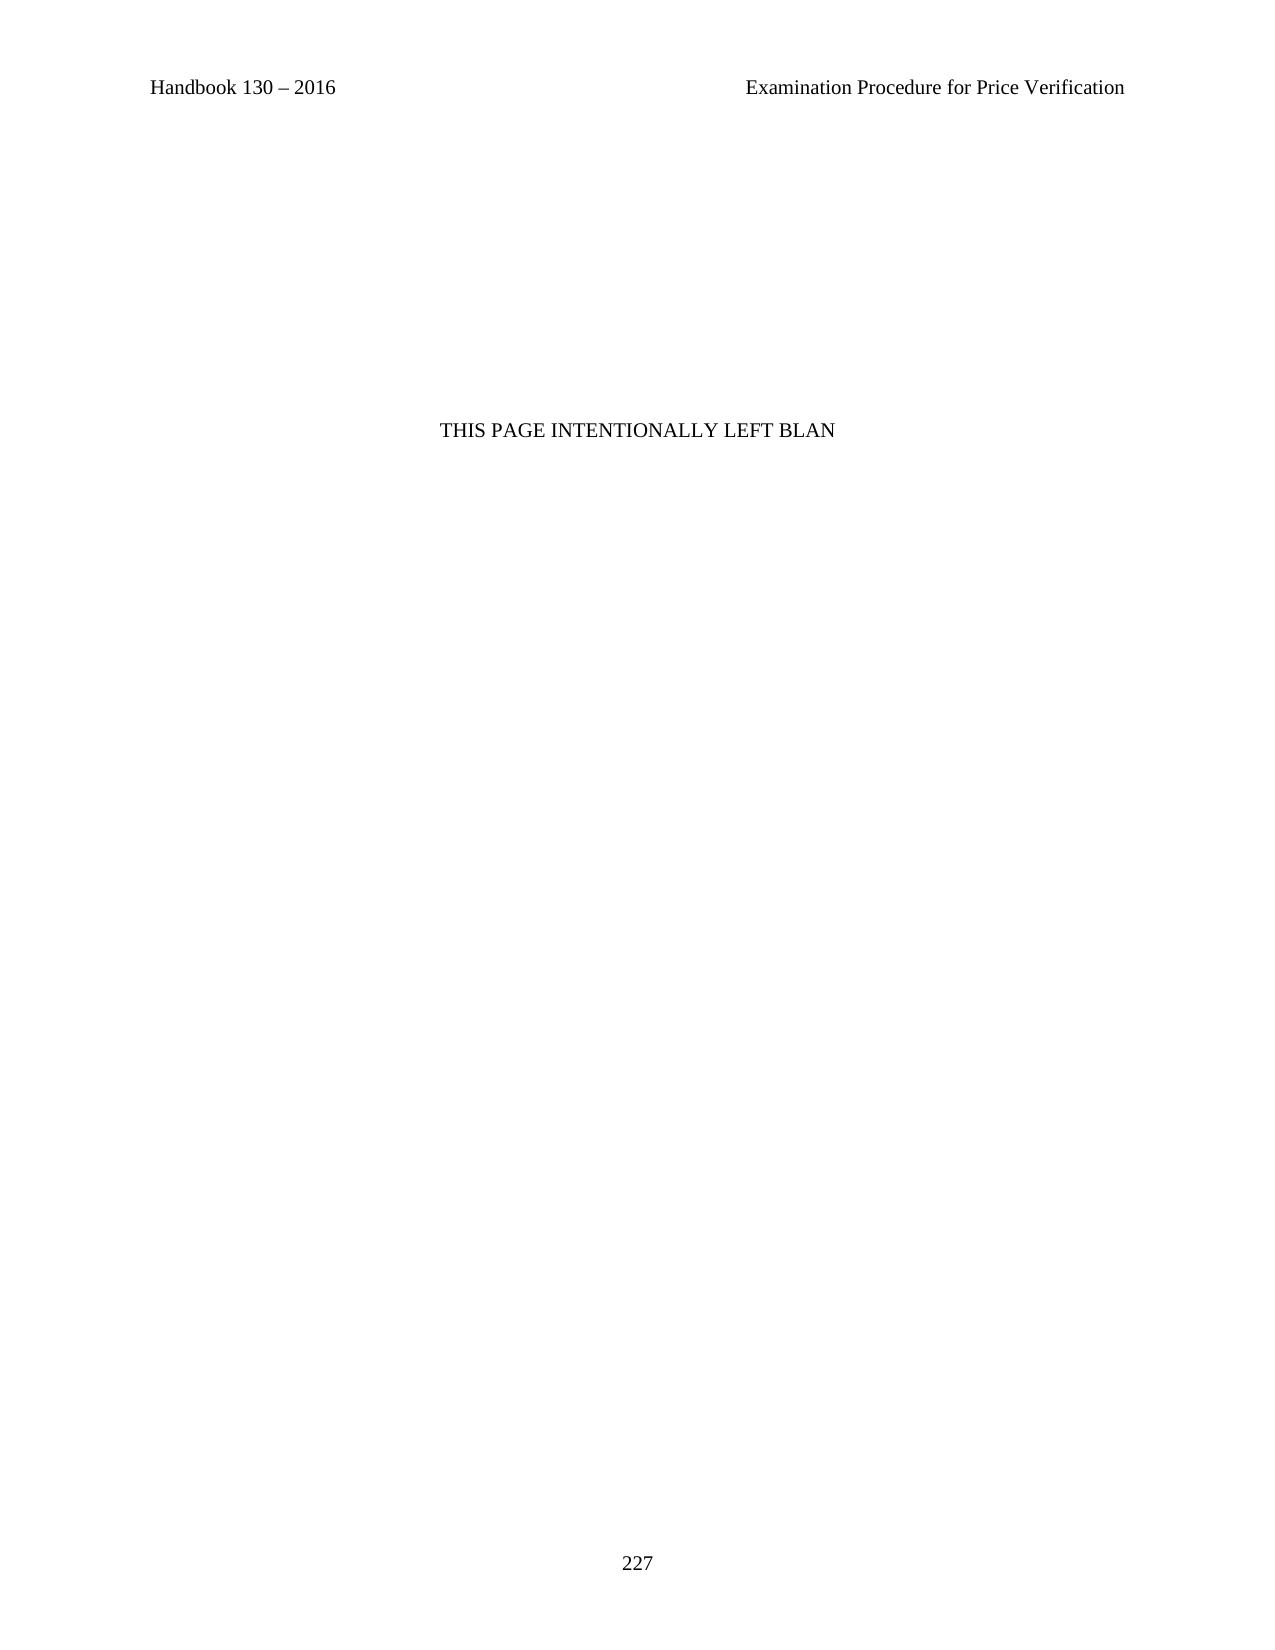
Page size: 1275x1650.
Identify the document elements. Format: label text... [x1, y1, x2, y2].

text THIS PAGE INTENTIONALLY LEFT BLAN [150, 418, 1125, 442]
